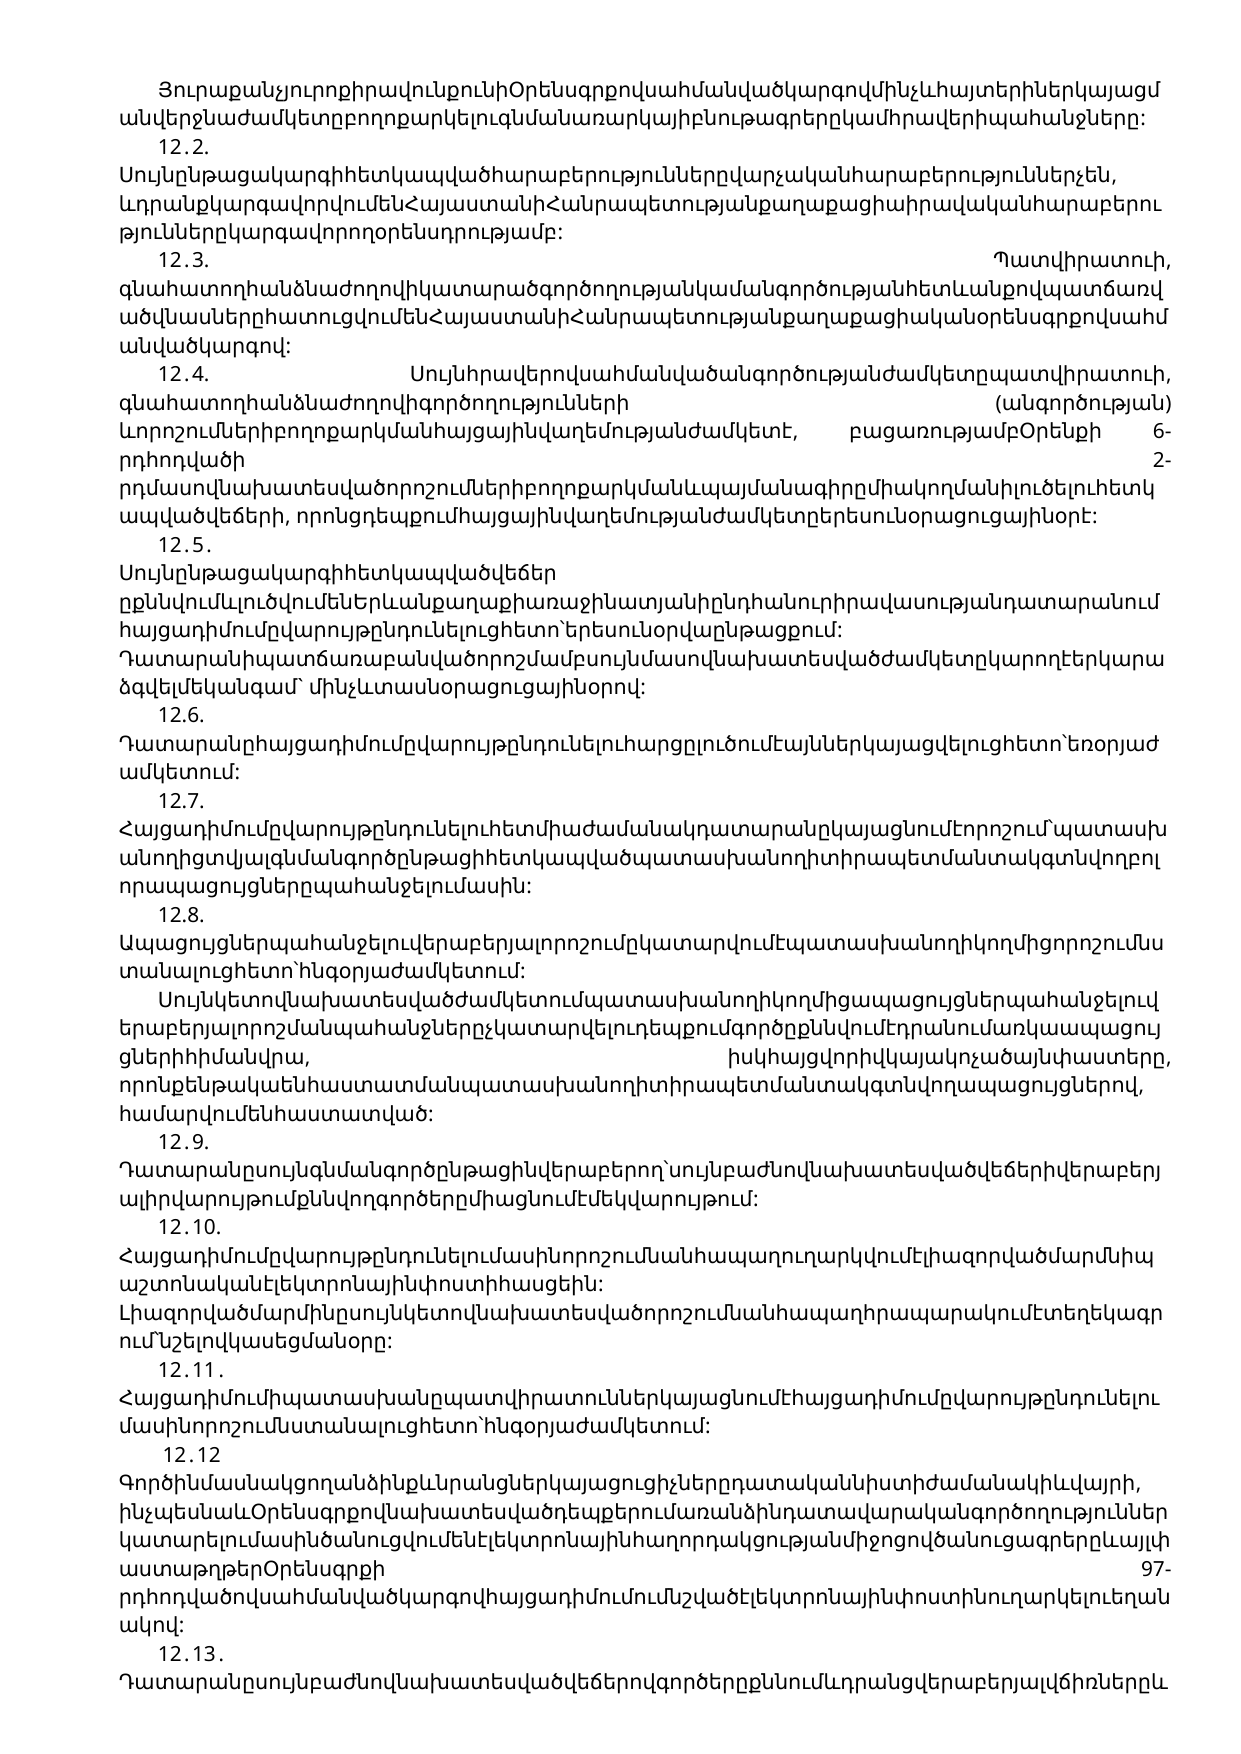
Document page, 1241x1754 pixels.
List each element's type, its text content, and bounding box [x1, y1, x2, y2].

text 12.7. Հայցադիմումըվարույթընդունելուհետմիաժամանակդատարանըկայացնումէորոշում՝պատասխանողիցտվյալգնմանգործընթացիհետկապվածպատասխանողիտիրապետմանտակգտնվողբոլորապացույցներըպահանջելումասին: [118, 786, 1171, 900]
text 12.6. Դատարանըհայցադիմումըվարույթընդունելուհարցըլուծումէայններկայացվելուցհետո՝եռօրյաժամկետում: [118, 701, 1171, 786]
text 12․10. Հայցադիմումըվարույթընդունելումասինորոշումնանհապաղուղարկվումէլիազորվածմարմնիպաշտոնականէլեկտրոնայինփոստիհասցեին: Լիազորվածմարմինըսույնկետովնախատեսվածորոշումնանհապաղհրապարակումէտեղեկագրում՝նշելովկասեցմանօրը: [118, 1212, 1171, 1355]
text 12․9. Դատարանըսույնգնմանգործընթացինվերաբերող՝սույնբաժնովնախատեսվածվեճերիվերաբերյալիրվարույթումքննվողգործերըմիացնումէմեկվարույթում: [118, 1127, 1171, 1212]
text 12․3. Պատվիրատուի, գնահատողհանձնաժողովիկատարածգործողությանկամանգործությանհետևանքովպատճառվածվնասներըհատուցվումենՀայաստանիՀանրապետությանքաղաքացիականօրենսգրքովսահմանվածկարգով: [118, 246, 1171, 359]
text 12․4. Սույնհրավերովսահմանվածանգործությանժամկետըպատվիրատուի, գնահատողհանձնաժողովիգործողությունների (անգործության) ևորոշումներիբողոքարկմանհայցայինվաղեմությանժամկետէ, բացառությամբՕրենքի 6-րդհոդվածի 2-րդմասովնախատեսվածորոշումներիբողոքարկմանևպայմանագիրըմիակողմանիլուծելուհետկապվածվեճերի, որոնցդեպքումհայցայինվաղեմությանժամկետըերեսունօրացուցայինօրէ: [118, 359, 1171, 530]
text Սույնկետովնախատեսվածժամկետումպատասխանողիկողմիցապացույցներպահանջելուվերաբերյալորոշմանպահանջներըչկատարվելուդեպքումգործըքննվումէդրանումառկաապացույցներիհիմանվրա, իսկհայցվորիվկայակոչածայնփաստերը, որոնքենթակաենհաստատմանպատասխանողիտիրապետմանտակգտնվողապացույցներով, համարվումենհաստատված: [118, 985, 1171, 1127]
text 12․5․ՍույնընթացակարգիհետկապվածվեճերըքննվումևլուծվումենԵրևանքաղաքիառաջինատյանիընդհանուրիրավասությանդատարանումհայցադիմումըվարույթընդունելուցհետո՝երեսունօրվաընթացքում: Դատարանիպատճառաբանվածորոշմամբսույնմասովնախատեսվածժամկետըկարողէերկարաձգվելմեկանգամ` մինչևտասնօրացուցայինօրով: [118, 530, 1171, 701]
text 12․11․Հայցադիմումիպատասխանըպատվիրատուններկայացնումէհայցադիմումըվարույթընդունելումասինորոշումնստանալուցհետո՝հնգօրյաժամկետում: [118, 1355, 1171, 1440]
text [118, 1639, 1171, 1696]
text 12․2. Սույնընթացակարգիհետկապվածհարաբերություններըվարչականհարաբերություններչեն, ևդրանքկարգավորվումենՀայաստանիՀանրապետությանքաղաքացիաիրավականհարաբերություններըկարգավորողօրենսդրությամբ: [118, 132, 1171, 246]
text ՅուրաքանչյուրոքիրավունքունիՕրենսգրքովսահմանվածկարգովմինչևհայտերիներկայացմանվերջնաժամկետըբողոքարկելուգնմանառարկայիբնութագրերըկամհրավերիպահանջները: [118, 75, 1171, 132]
text 12.8. Ապացույցներպահանջելուվերաբերյալորոշումըկատարվումէպատասխանողիկողմիցորոշումնստանալուցհետո՝հնգօրյաժամկետում: [118, 900, 1171, 985]
text 12․12 Գործինմասնակցողանձինքևնրանցներկայացուցիչներըդատականնիստիժամանակիևվայրի, ինչպեսնաևՕրենսգրքովնախատեսվածդեպքերումառանձինդատավարականգործողություններկատարելումասինծանուցվումենէլեկտրոնայինհաղորդակցությանմիջոցովծանուցագրերըևայլփաստաթղթերՕրենսգրքի 97-րդհոդվածովսահմանվածկարգովհայցադիմումումնշվածէլեկտրոնայինփոստինուղարկելուեղանակով: [118, 1440, 1171, 1639]
